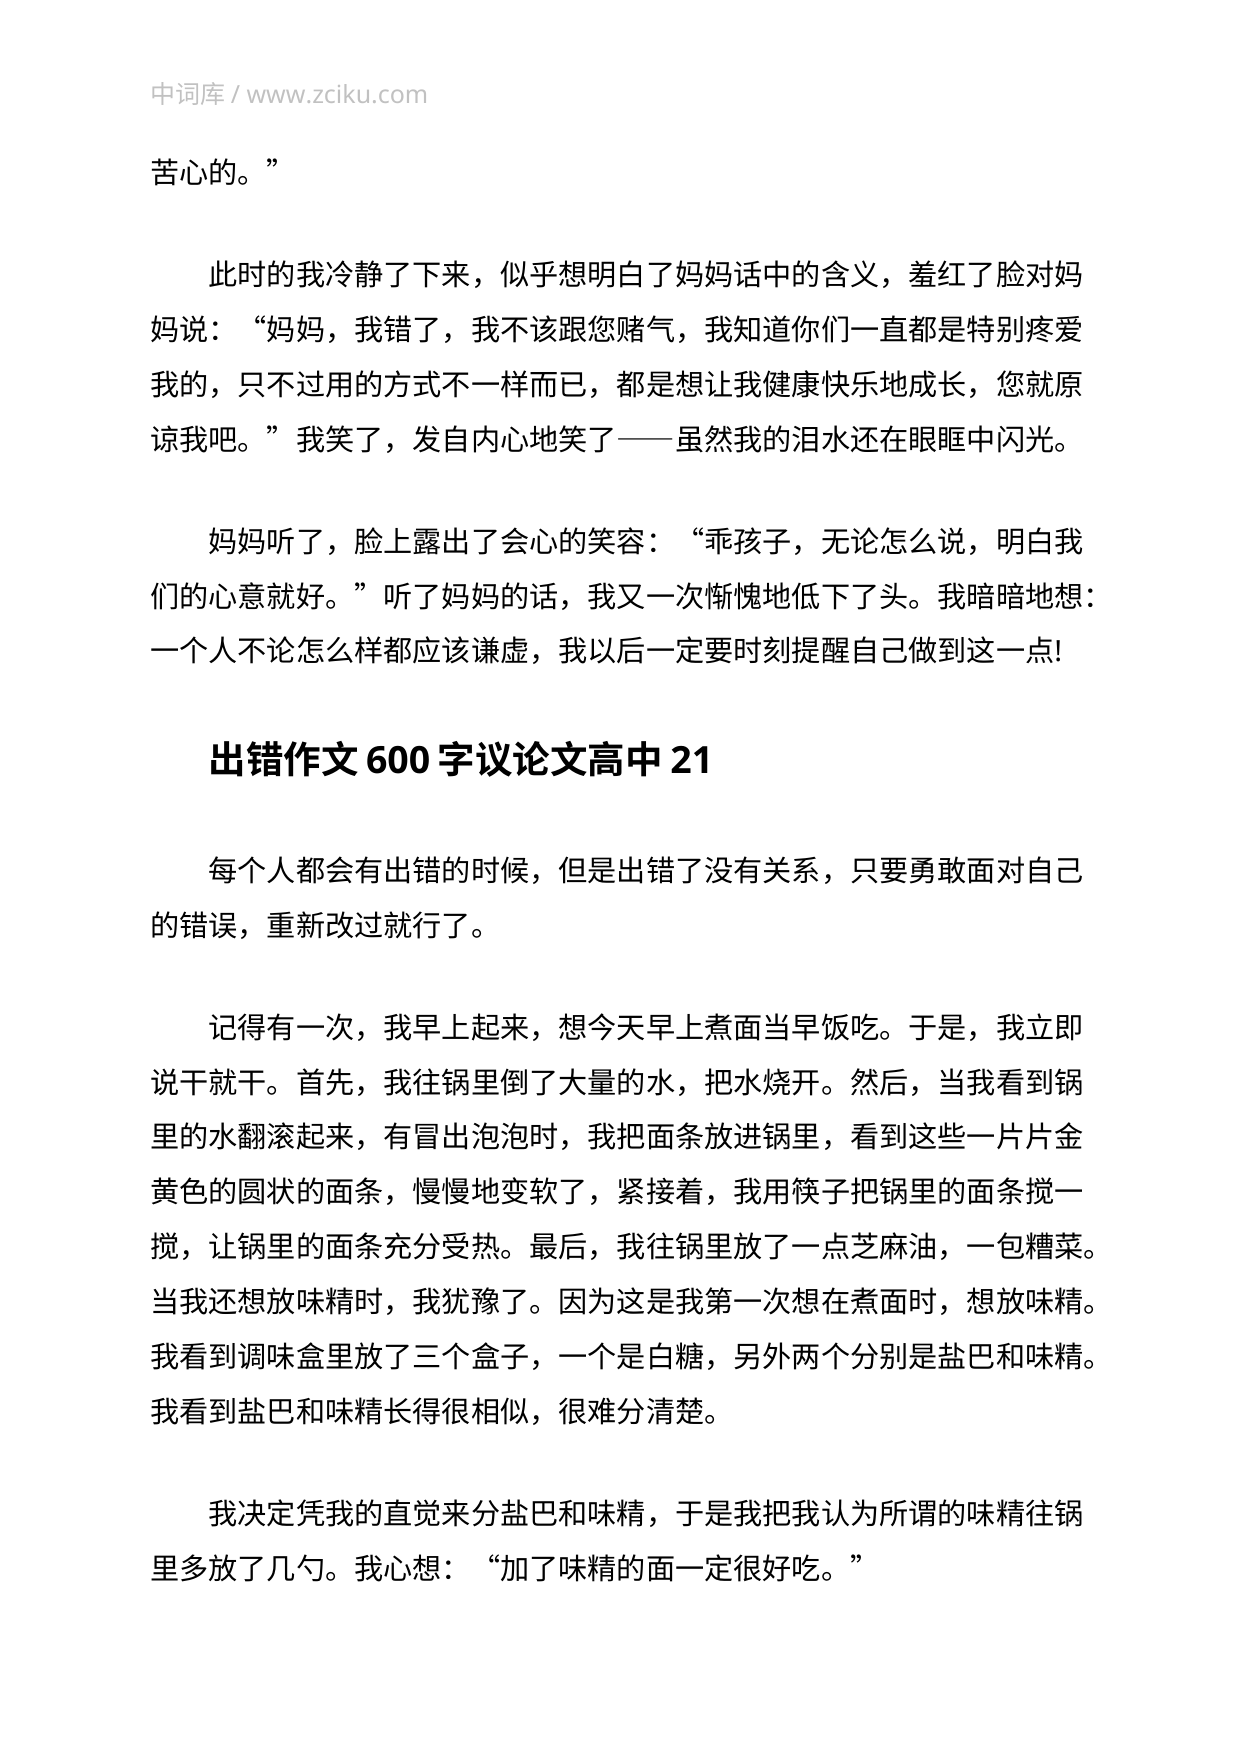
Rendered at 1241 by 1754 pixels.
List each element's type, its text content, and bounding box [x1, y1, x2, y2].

text 此时的我冷静了下来，似乎想明白了妈妈话中的含义，羞红了脸对妈妈说：“妈妈，我错了，我不该跟您赌气，我知道你们一直都是特别疼爱我的，只不过用的方式不一样而已，都是想让我健康快乐地成长，您就原谅我吧。”我笑了，发自内心地笑了——虽然我的泪水还在眼眶中闪光。 [150, 252, 1090, 459]
text 记得有一次，我早上起来，想今天早上煮面当早饭吃。于是，我立即说干就干。首先，我往锅里倒了大量的水，把水烧开。然后，当我看到锅里的水翻滚起来，有冒出泡泡时，我把面条放进锅里，看到这些一片片金黄色的圆状的面条，慢慢地变软了，紧接着，我用筷子把锅里的面条搅一搅，让锅里的面条充分受热。最后，我往锅里放了一点芝麻油，一包糟菜。当我还想放味精时，我犹豫了。因为这是我第一次想在煮面时，想放味精。我看到调味盒里放了三个盒子，一个是白糖，另外两个分别是盐巴和味精。我看到盐巴和味精长得很相似，很难分清楚。 [150, 1004, 1090, 1431]
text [150, 150, 1090, 192]
text 出错作文600字议论文高中21 [150, 730, 1090, 784]
text 妈妈听了，脸上露出了会心的笑容：“乖孩子，无论怎么说，明白我们的心意就好。”听了妈妈的话，我又一次惭愧地低下了头。我暗暗地想：一个人不论怎么样都应该谦虚，我以后一定要时刻提醒自己做到这一点! [150, 518, 1090, 670]
text 我决定凭我的直觉来分盐巴和味精，于是我把我认为所谓的味精往锅里多放了几勺。我心想：“加了味精的面一定很好吃。” [150, 1490, 1090, 1587]
text 每个人都会有出错的时候，但是出错了没有关系，只要勇敢面对自己的错误，重新改过就行了。 [150, 848, 1090, 945]
